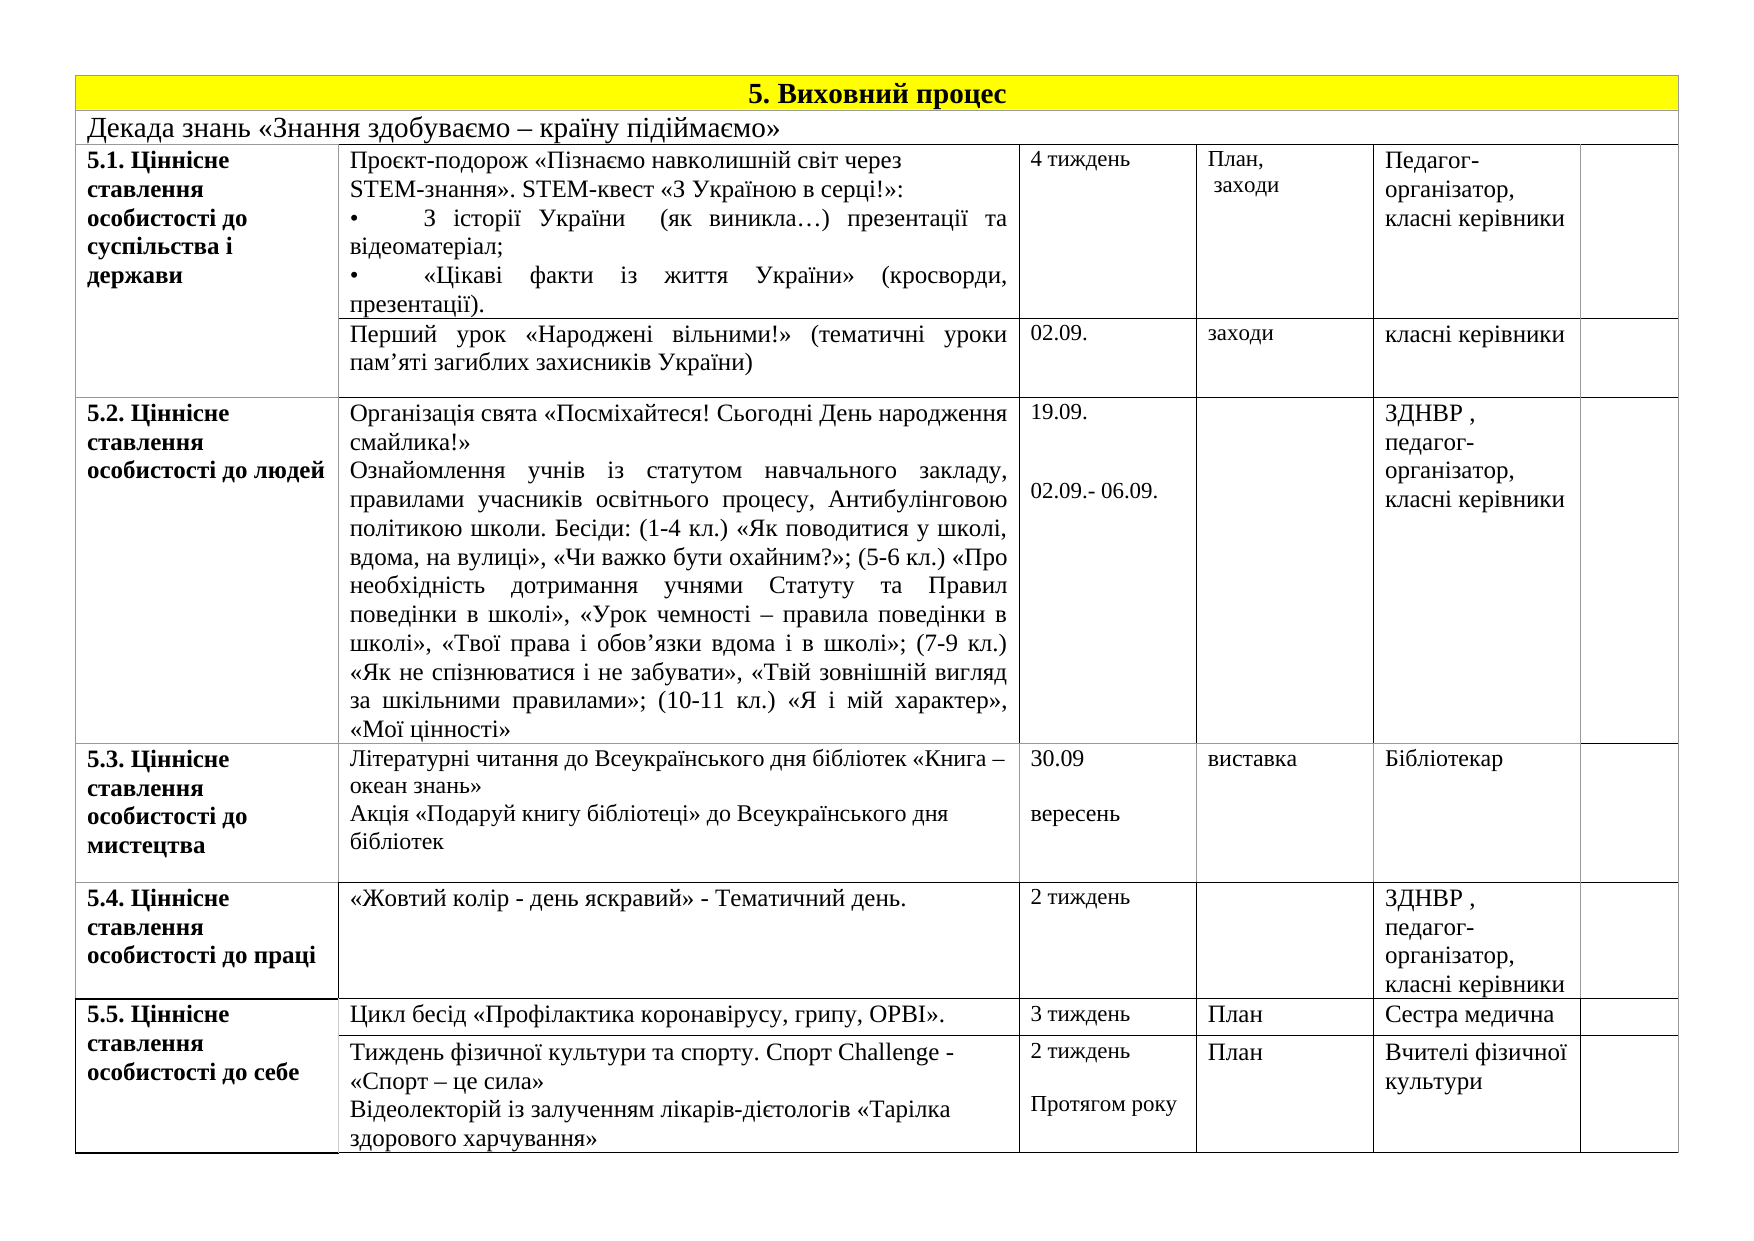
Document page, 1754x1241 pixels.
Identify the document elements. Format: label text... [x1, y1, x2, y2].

table_cell 2 тиждень Протягом року [1020, 1036, 1196, 1152]
table_cell 3 тиждень [1020, 999, 1196, 1035]
table_cell ЗДНВР , педагог-організатор, класні керівники [1374, 883, 1580, 998]
table_cell [1581, 398, 1678, 743]
table_cell Бібліотекар [1374, 744, 1580, 882]
table_cell ЗДНВР , педагог-організатор, класні керівники [1374, 398, 1580, 743]
table_cell [1581, 883, 1678, 998]
table_cell заходи [1197, 319, 1373, 397]
table_cell [1581, 744, 1678, 882]
table_cell Педагог-організатор, класні керівники [1374, 145, 1580, 318]
table_cell 2 тиждень [1020, 883, 1196, 998]
table_cell Декада знань «Знання здобуваємо – країну підіймаємо» [76, 111, 1678, 144]
table_cell 02.09. [1020, 319, 1196, 397]
table_cell [1581, 1036, 1678, 1152]
table_cell Проєкт-подорож «Пізнаємо навколишній світ через STEM-знання». STEM-квест «З Україною в серці!»: • З історії України (як виникла…) презентації та відеоматеріал; • «Цікаві факти із життя України» (кросворди, презентації). [339, 145, 1019, 318]
table_cell Цикл бесід «Профілактика коронавірусу, грипу, ОРВІ». [339, 999, 1019, 1035]
table_cell 5.2. Ціннісне ставлення особистості до людей [76, 398, 338, 743]
table_cell [1581, 999, 1678, 1035]
table_cell План [1197, 999, 1373, 1035]
table_cell класні керівники [1374, 319, 1580, 397]
table_cell [1581, 319, 1678, 397]
table_cell 5.4. Ціннісне ставлення особистості до праці [76, 883, 338, 998]
table_cell [1581, 145, 1678, 318]
table_cell Тиждень фізичної культури та спорту. Спорт Challenge - «Спорт – це сила» Відеолекторій із залученням лікарів-дієтологів «Тарілка здорового харчування» [339, 1036, 1019, 1152]
table_cell [1197, 398, 1373, 743]
table_cell «Жовтий колір - день яскравий» - Тематичний день. [339, 883, 1019, 998]
table_cell Перший урок «Народжені вільними!» (тематичні уроки пам’яті загиблих захисників України) [339, 319, 1019, 397]
table_cell Літературні читання до Всеукраїнського дня бібліотек «Книга – океан знань» Акція «Подаруй книгу бібліотеці» до Всеукраїнського дня бібліотек [339, 744, 1019, 882]
table_cell 5. Виховний процес [76, 76, 1678, 109]
table_cell 5.3. Ціннісне ставлення особистості до мистецтва [76, 744, 338, 882]
table_cell [1197, 883, 1373, 998]
table_cell 5.1. Ціннісне ставлення особистості до суспільства і держави [76, 145, 338, 397]
table_cell План [1197, 1036, 1373, 1152]
table_cell 19.09. 02.09.- 06.09. [1020, 398, 1196, 743]
table_cell План, заходи [1197, 145, 1373, 318]
table_cell Сестра медична [1374, 999, 1580, 1035]
table_cell 5.5. Ціннісне ставлення особистості до себе [76, 1000, 338, 1152]
table_cell виставка [1197, 744, 1373, 882]
table_cell 30.09 вересень [1020, 744, 1196, 882]
table_cell Організація свята «Посміхайтеся! Сьогодні День народження смайлика!» Ознайомлення учнів із статутом навчального закладу, правилами учасників освітнього процесу, Антибулінговою політикою школи. Бесіди: (1-4 кл.) «Як поводитися у школі, вдома, на вулиці», «Чи важко бути охайним?»; (5-6 кл.) «Про необхідність дотримання учнями Статуту та Правил поведінки в школі», «Урок чемності – правила поведінки в школі», «Твої права і обов’язки вдома і в школі»; (7-9 кл.) «Як не спізнюватися і не забувати», «Твій зовнішній вигляд за шкільними правилами»; (10-11 кл.) «Я і мій характер», «Мої цінності» [339, 398, 1019, 743]
table_cell 4 тиждень [1020, 145, 1196, 318]
table_cell Вчителі фізичної культури [1374, 1036, 1580, 1152]
